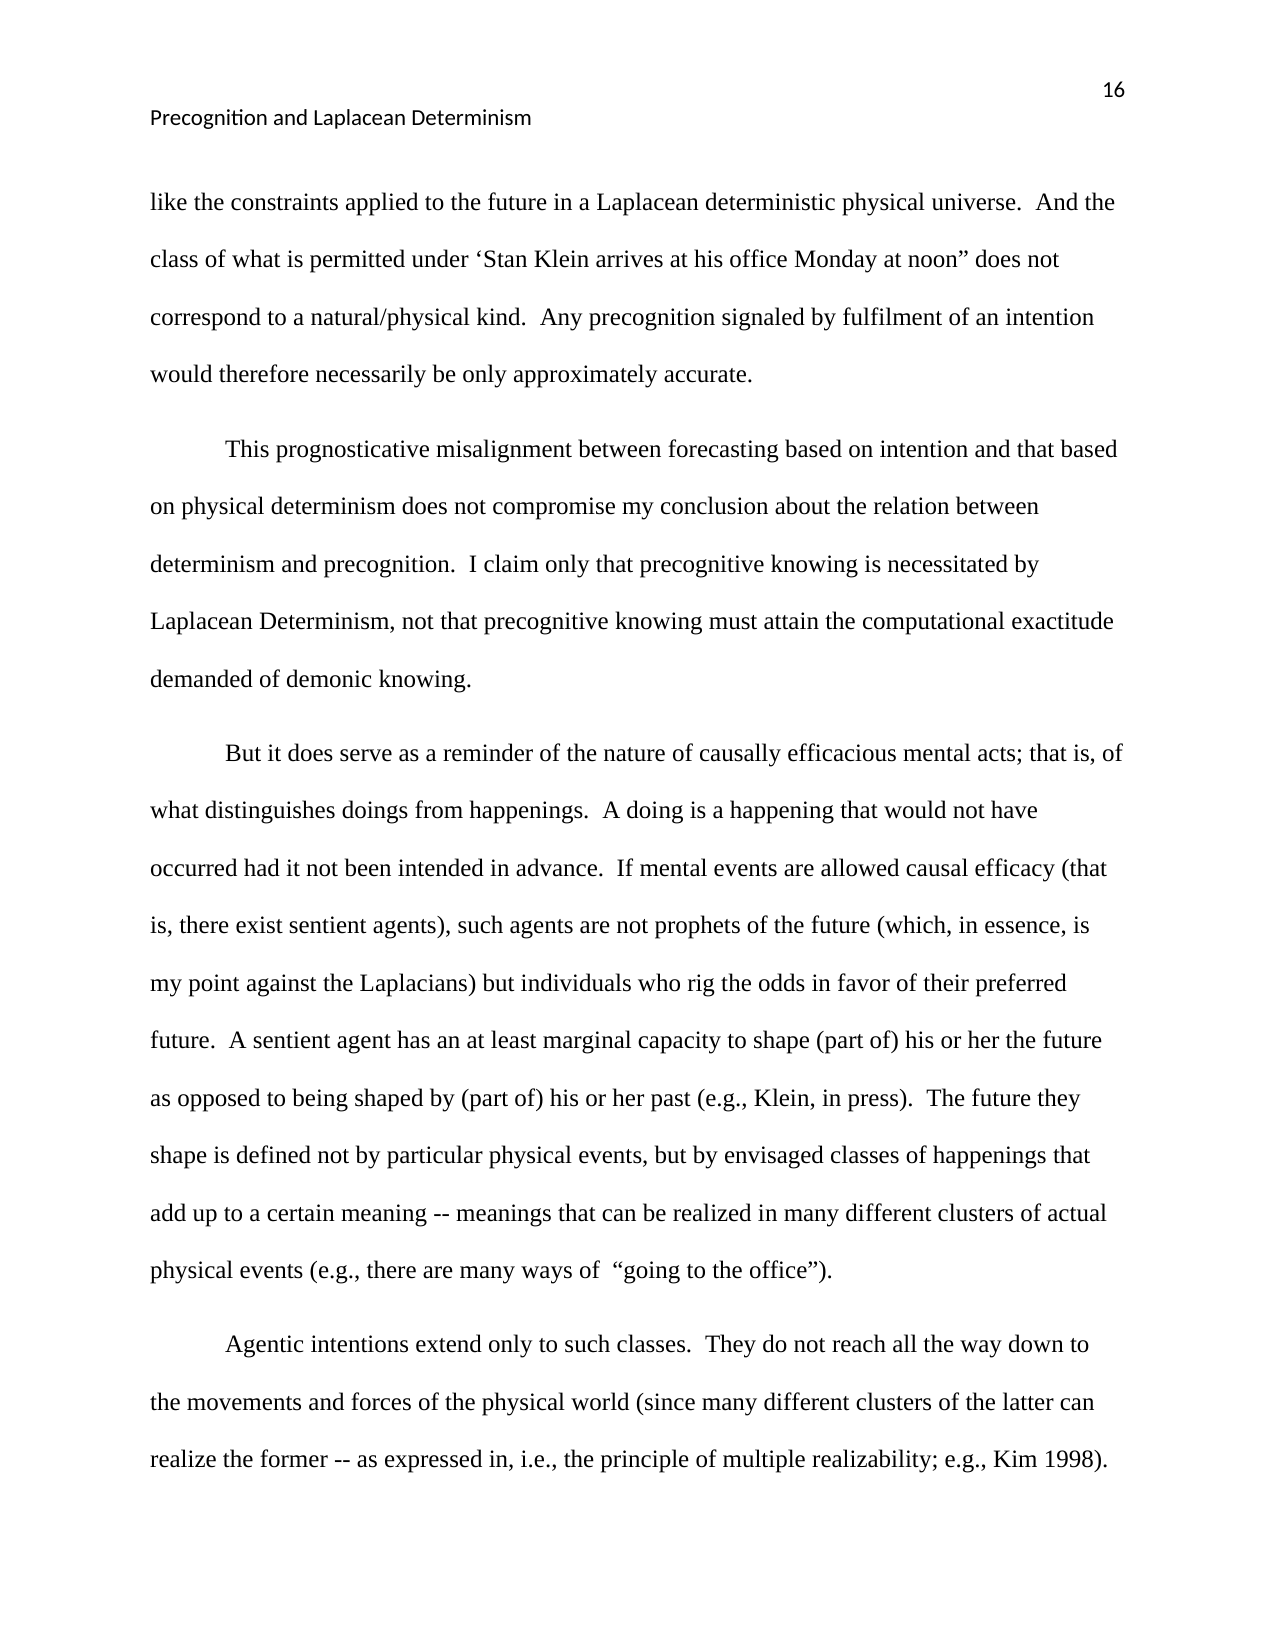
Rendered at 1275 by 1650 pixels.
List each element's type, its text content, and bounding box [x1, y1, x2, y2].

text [150, 1329, 1125, 1473]
text But it does serve as a reminder of the nature of causally efficacious mental acts; that is, of what distinguishes doings from happenings. A doing is a happening that would not have occurred had it not been intended in advance. If mental events are allowed causal efficacy (that is, there exist sentient agents), such agents are not prophets of the future (which, in essence, is my point against the Laplacians) but individuals who rig the odds in favor of their preferred future. A sentient agent has an at least marginal capacity to shape (part of) his or her the future as opposed to being shaped by (part of) his or her past (e.g., Klein, in press). The future they shape is defined not by particular physical events, but by envisaged classes of happenings that add up to a certain meaning -- meanings that can be realized in many different clusters of actual physical events (e.g., there are many ways of “going to the office”). [150, 738, 1125, 1284]
text This prognosticative misalignment between forecasting based on intention and that based on physical determinism does not compromise my conclusion about the relation between determinism and precognition. I claim only that precognitive knowing is necessitated by Laplacean Determinism, not that precognitive knowing must attain the computational exactitude demanded of demonic knowing. [150, 434, 1125, 692]
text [150, 187, 1125, 388]
